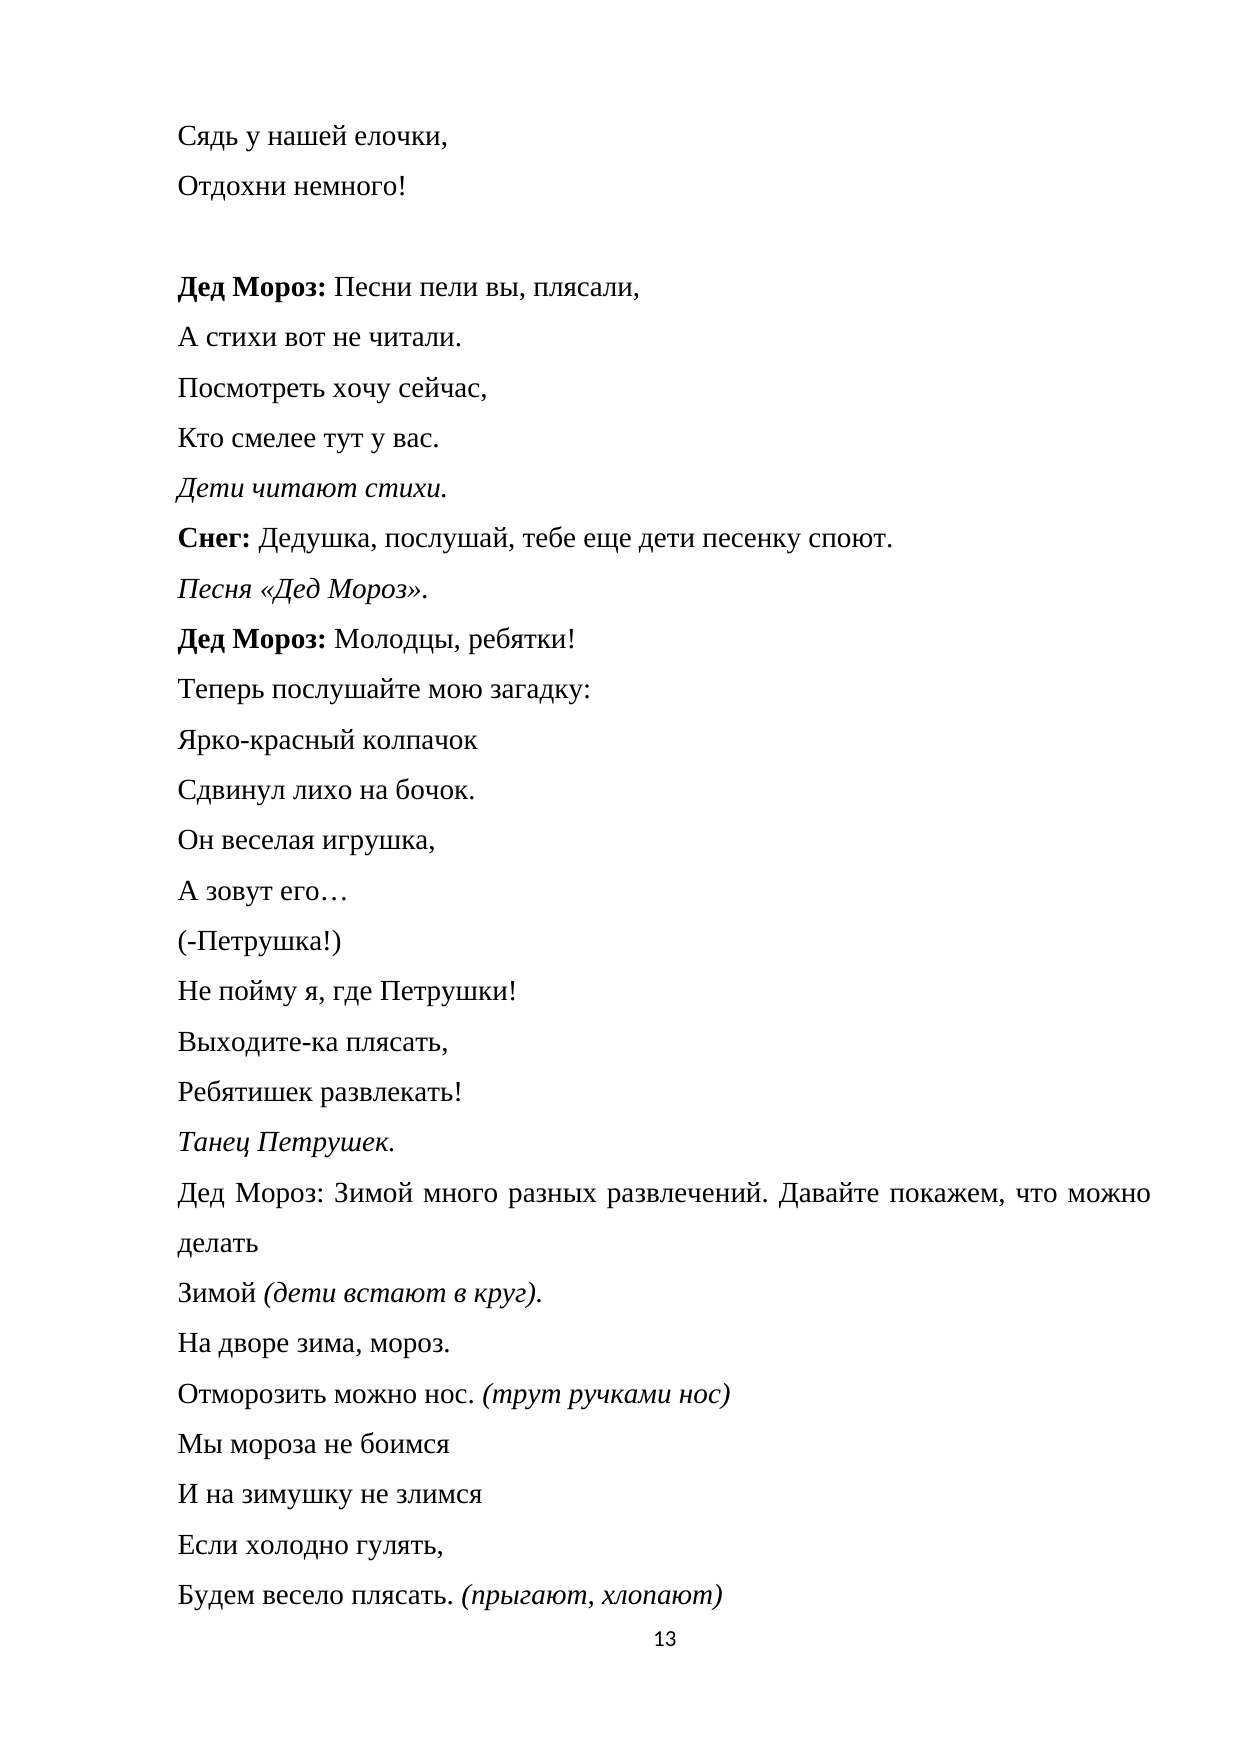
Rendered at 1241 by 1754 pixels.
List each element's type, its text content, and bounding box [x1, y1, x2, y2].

text Отдохни немного! [177, 168, 1152, 202]
text (-Петрушка!) [177, 923, 1152, 957]
text Теперь послушайте мою загадку: [177, 672, 1152, 705]
text А стихи вот не читали. [177, 319, 1152, 353]
text Ярко-красный колпачок [177, 722, 1152, 755]
text А зовут его… [177, 873, 1152, 906]
text И на зимушку не злимся [177, 1477, 1152, 1510]
text Выходите-ка плясать, [177, 1024, 1152, 1057]
text Ребятишек развлекать! [177, 1074, 1152, 1108]
text Песня «Дед Мороз». [177, 571, 1152, 604]
text Отморозить можно нос. (трут ручками нос) [177, 1376, 1152, 1409]
text Зимой (дети встают в круг). [177, 1275, 1152, 1309]
text Сядь у нашей елочки, [177, 118, 1152, 152]
text Кто смелее тут у вас. [177, 420, 1152, 453]
text Дед Мороз: Зимой много разных развлечений. Давайте покажем, что можно делать [177, 1175, 1152, 1258]
text Он веселая игрушка, [177, 822, 1152, 856]
text Сдвинул лихо на бочок. [177, 772, 1152, 806]
text Дед Мороз: Песни пели вы, плясали, [177, 269, 1152, 303]
text На дворе зима, мороз. [177, 1326, 1152, 1359]
text Будем весело плясать. (прыгают, хлопают) [177, 1577, 1152, 1611]
text Мы мороза не боимся [177, 1426, 1152, 1460]
text Дед Мороз: Молодцы, ребятки! [177, 621, 1152, 655]
text Не пойму я, где Петрушки! [177, 973, 1152, 1007]
text Если холодно гулять, [177, 1527, 1152, 1560]
text Танец Петрушек. [177, 1124, 1152, 1158]
text Посмотреть хочу сейчас, [177, 370, 1152, 403]
text Дети читают стихи. [177, 470, 1152, 504]
text Снег: Дедушка, послушай, тебе еще дети песенку споют. [177, 521, 1152, 554]
